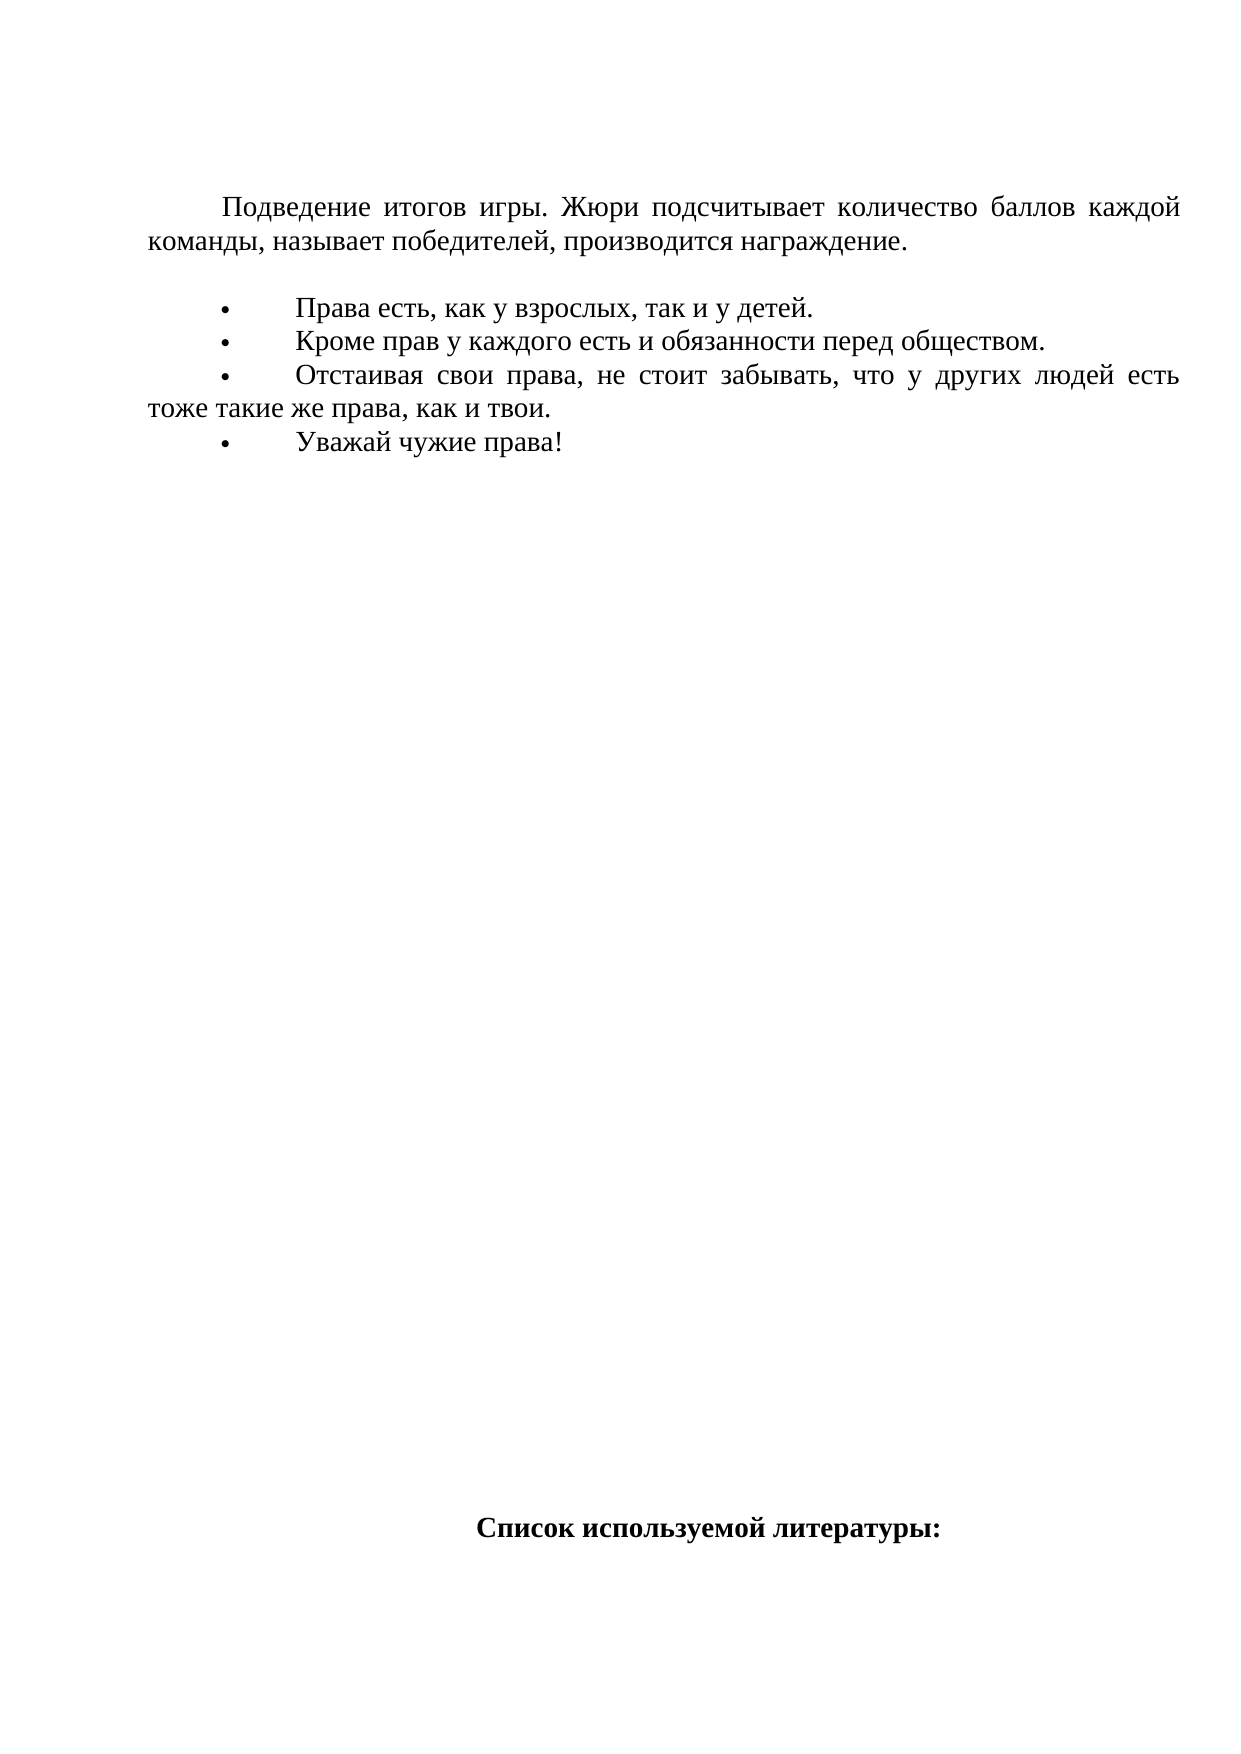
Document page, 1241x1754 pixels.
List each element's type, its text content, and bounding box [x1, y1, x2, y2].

list Уважай чужие права! [148, 424, 1181, 457]
list Кроме прав у каждого есть и обязанности перед обществом. [148, 323, 1181, 357]
list Отстаивая свои права, не стоит забывать, что у других людей есть тоже такие же права, как и твои. [148, 357, 1181, 424]
text Подведение итогов игры. Жюри подсчитывает количество баллов каждой команды, называет победителей, производится награждение. [148, 189, 1181, 256]
text Список используемой литературы: [148, 1507, 1181, 1545]
list Права есть, как у взрослых, так и у детей. [148, 290, 1181, 323]
